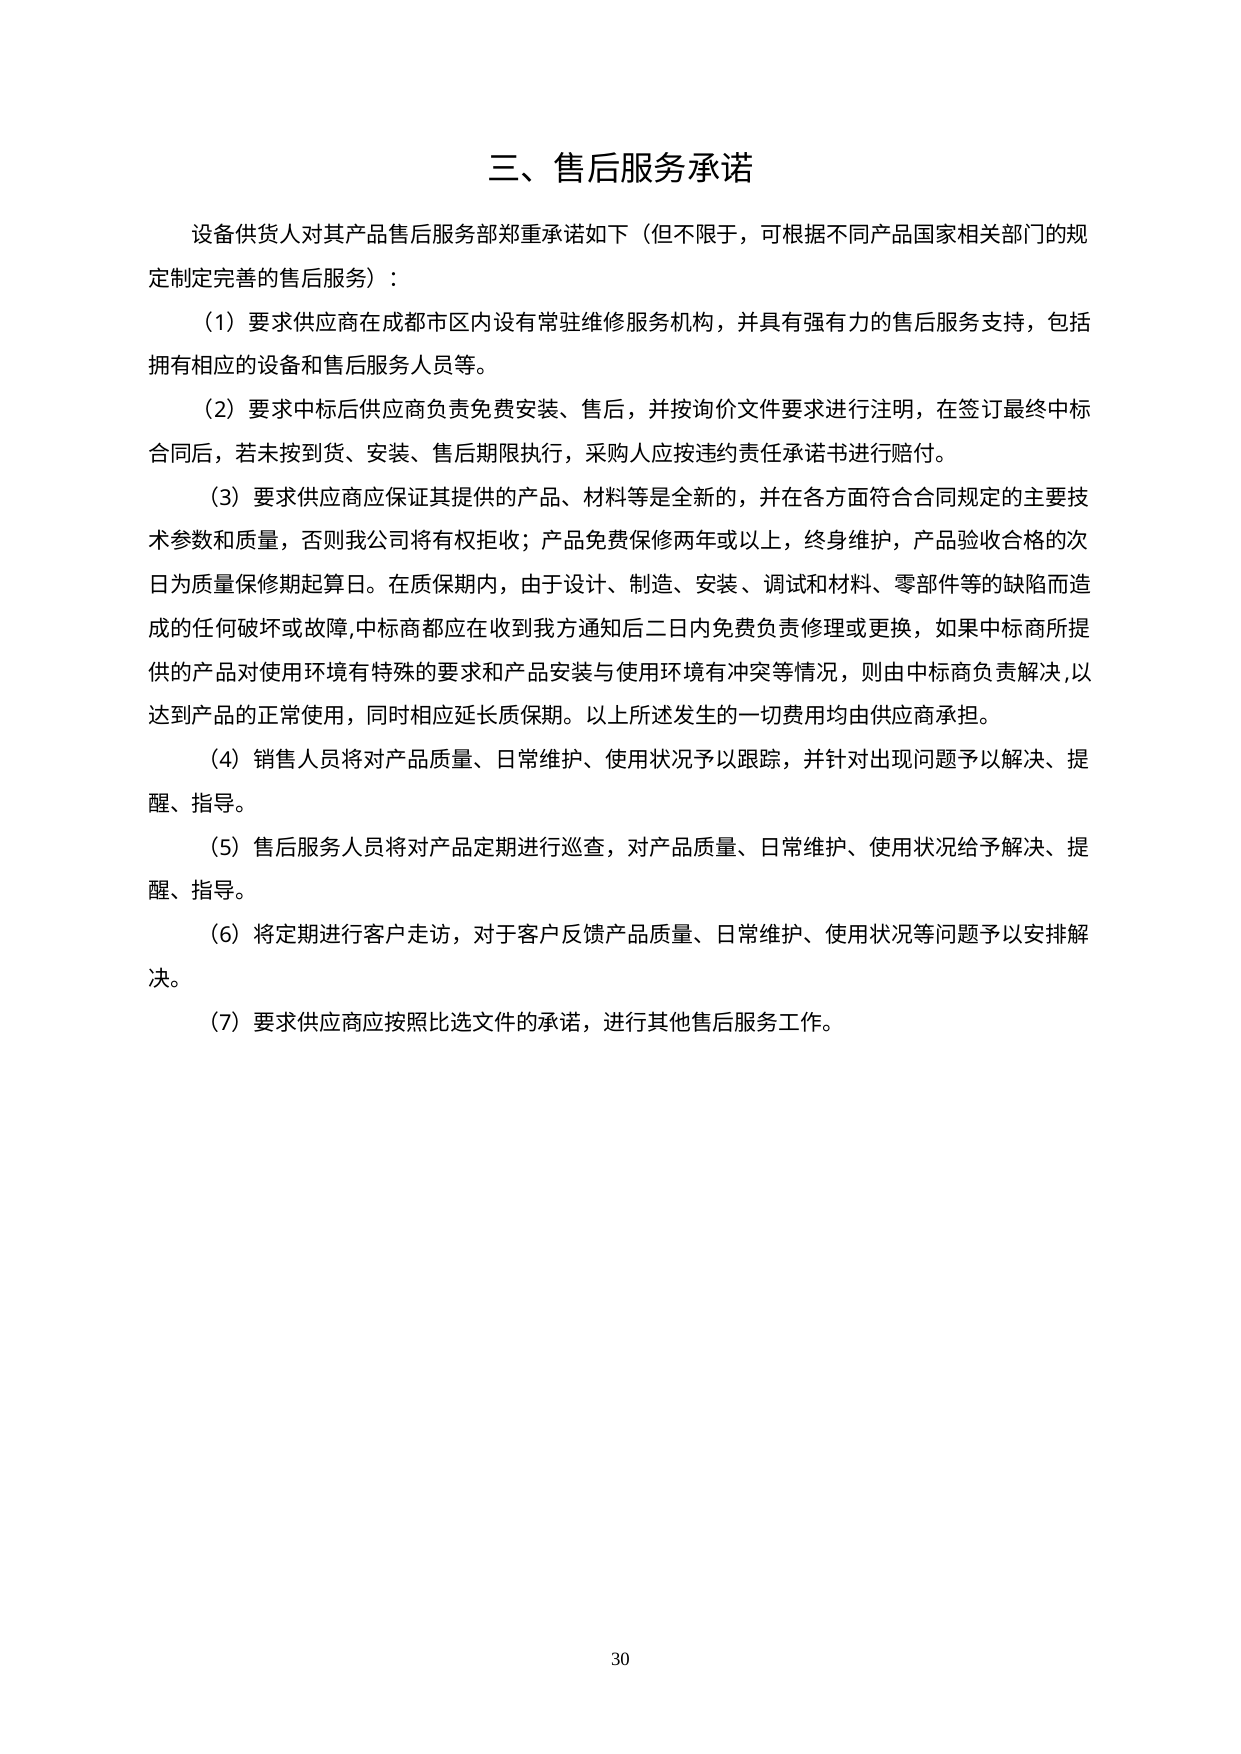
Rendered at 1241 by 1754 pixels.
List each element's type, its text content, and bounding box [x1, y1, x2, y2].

text 设备供货人对其产品售后服务部郑重承诺如下（但不限于，可根据不同产品国家相关部门的规定制定完善的售后服务）： [148, 207, 1092, 295]
text （3）要求供应商应保证其提供的产品、材料等是全新的，并在各方面符合合同规定的主要技术参数和质量，否则我公司将有权拒收；产品免费保修两年或以上，终身维护，产品验收合格的次日为质量保修期起算日。在质保期内，由于设计、制造、安装、调试和材料、零部件等的缺陷而造成的任何破坏或故障,中标商都应在收到我方通知后二日内免费负责修理或更换，如果中标商所提供的产品对使用环境有特殊的要求和产品安装与使用环境有冲突等情况，则由中标商负责解决,以达到产品的正常使用，同时相应延长质保期。以上所述发生的一切费用均由供应商承担。 [148, 470, 1092, 732]
text （4）销售人员将对产品质量、日常维护、使用状况予以跟踪，并针对出现问题予以解决、提醒、指导。 [148, 732, 1092, 820]
text （6）将定期进行客户走访，对于客户反馈产品质量、日常维护、使用状况等问题予以安排解决。 [148, 907, 1092, 995]
text （1）要求供应商在成都市区内设有常驻维修服务机构，并具有强有力的售后服务支持，包括拥有相应的设备和售后服务人员等。 [148, 295, 1092, 382]
text （7）要求供应商应按照比选文件的承诺，进行其他售后服务工作。 [148, 995, 1092, 1039]
text （5）售后服务人员将对产品定期进行巡查，对产品质量、日常维护、使用状况给予解决、提醒、指导。 [148, 820, 1092, 907]
text （2）要求中标后供应商负责免费安装、售后，并按询价文件要求进行注明，在签订最终中标合同后，若未按到货、安装、售后期限执行，采购人应按违约责任承诺书进行赔付。 [148, 382, 1092, 470]
text 三、售后服务承诺 [148, 139, 1092, 191]
